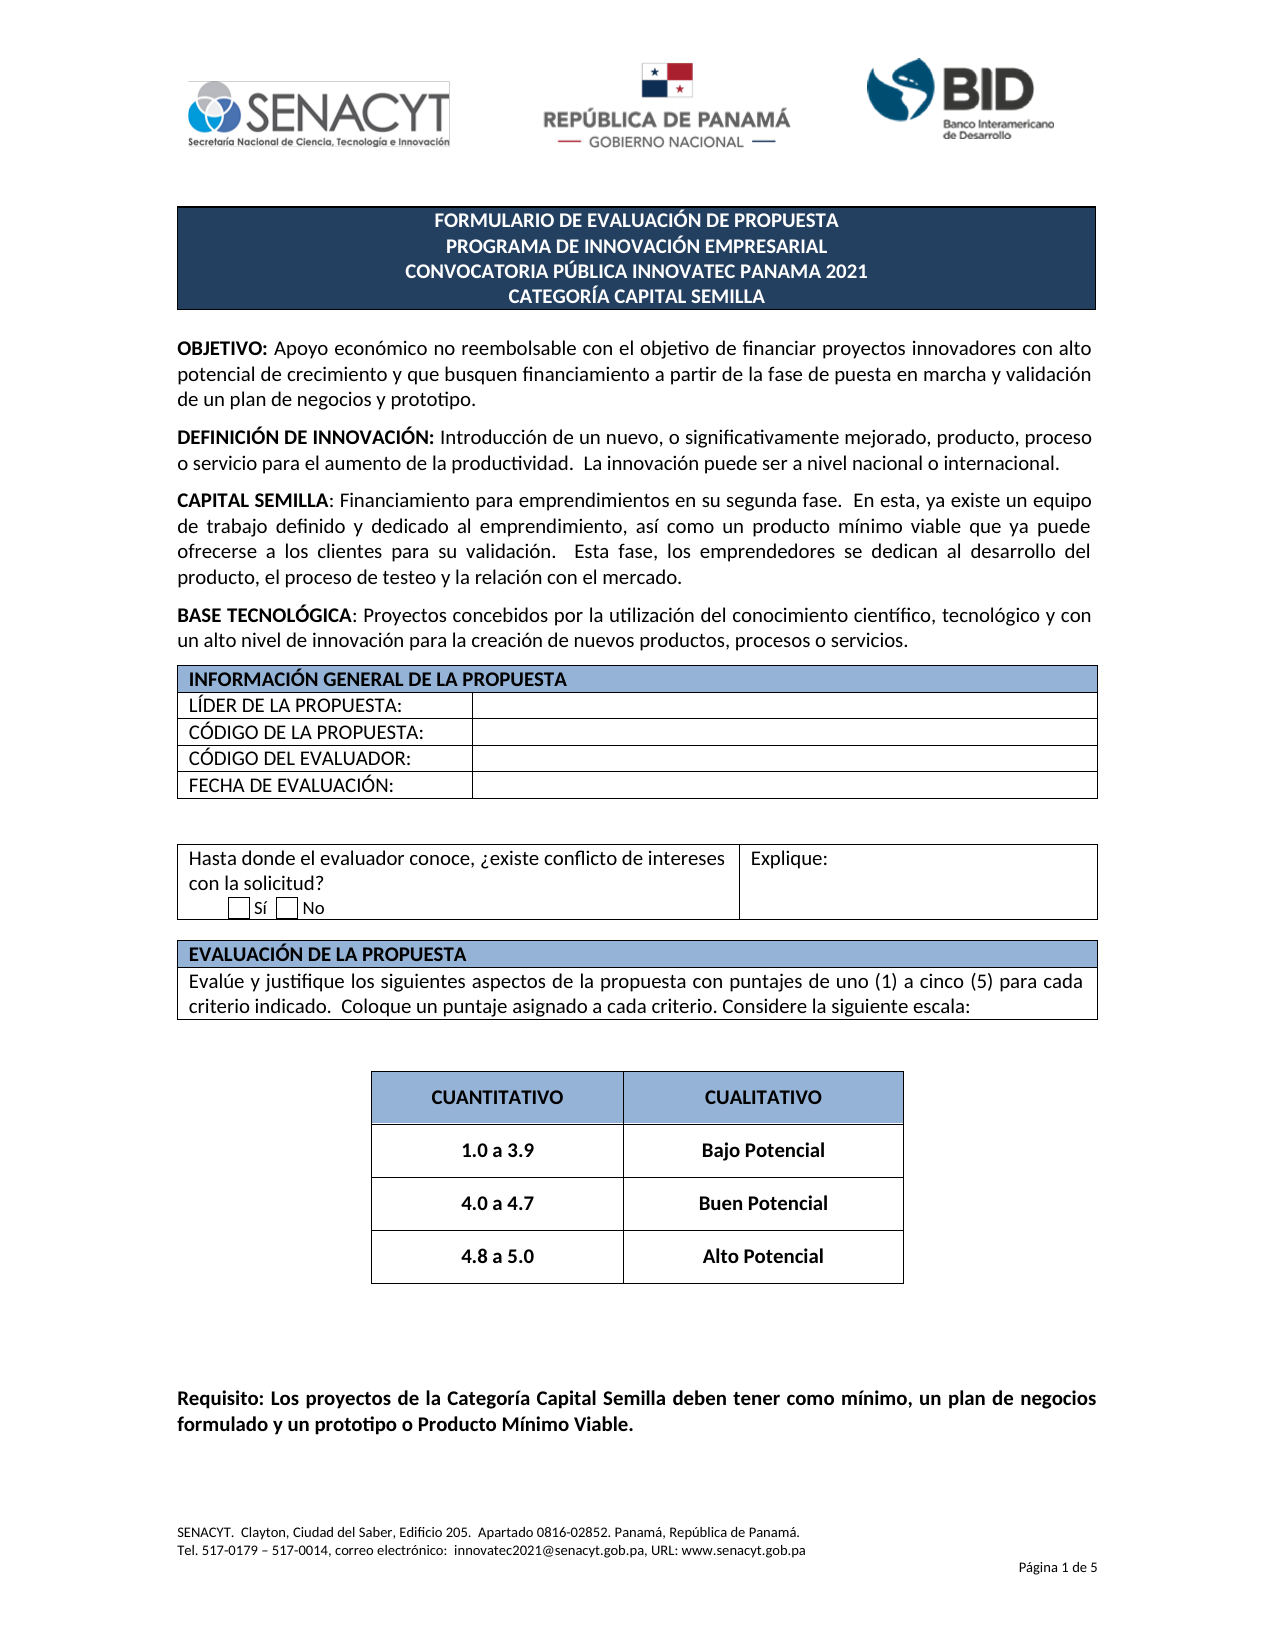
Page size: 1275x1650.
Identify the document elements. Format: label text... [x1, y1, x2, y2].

table_cell 4.8 a 5.0 [372, 1231, 623, 1283]
table_header CUANTITATIVO [372, 1072, 623, 1123]
table_cell Bajo Potencial [624, 1125, 903, 1177]
table_cell 1.0 a 3.9 [372, 1125, 623, 1177]
table_cell [473, 693, 1097, 718]
picture [188, 58, 458, 156]
table_cell [473, 772, 1097, 797]
table_header INFORMACIÓN GENERAL DE LA PROPUESTA [178, 666, 1097, 692]
table_cell 4.0 a 4.7 [372, 1178, 623, 1229]
table_cell LÍDER DE LA PROPUESTA: [178, 693, 472, 718]
text DEFINICIÓN DE INNOVACIÓN: Introducción de un nuevo, o significativamente mejorado, producto, proceso o servicio para el aumento de la productividad. La innovación puede ser a nivel nacional o internacional. [177, 424, 1093, 475]
table_cell [473, 719, 1097, 744]
text OBJETIVO: Apoyo económico no reembolsable con el objetivo de financiar proyectos innovadores con alto potencial de crecimiento y que busquen financiamiento a partir de la fase de puesta en marcha y validación de un plan de negocios y prototipo. [177, 336, 1093, 412]
table_header Explique: [740, 845, 1097, 919]
table_cell CÓDIGO DE LA PROPUESTA: [178, 719, 472, 744]
table_header EVALUACIÓN DE LA PROPUESTA [178, 941, 1097, 967]
table_cell [473, 746, 1097, 771]
text CAPITAL SEMILLA: Financiamiento para emprendimientos en su segunda fase. En esta, ya existe un equipo de trabajo definido y dedicado al emprendimiento, así como un producto mínimo viable que ya puede ofrecerse a los clientes para su validación. Esta fase, los emprendedores se dedican al desarrollo del producto, el proceso de testeo y la relación con el mercado. [177, 488, 1093, 589]
table_cell Buen Potencial [624, 1178, 903, 1229]
table_cell Evalúe y justifique los siguientes aspectos de la propuesta con puntajes de uno (1) a cinco (5) para cada criterio indicado. Coloque un puntaje asignado a cada criterio. Considere la siguiente escala: [178, 968, 1097, 1019]
picture [533, 58, 793, 156]
picture [867, 58, 1054, 139]
text Requisito: Los proyectos de la Categoría Capital Semilla deben tener como mínimo, un plan de negocios formulado y un prototipo o Producto Mínimo Viable. [177, 1385, 1098, 1436]
table_cell CÓDIGO DEL EVALUADOR: [178, 746, 472, 771]
table_cell Alto Potencial [624, 1231, 903, 1283]
table_header Hasta donde el evaluador conoce, ¿existe conflicto de intereses con la solicitud? Sí No [178, 845, 739, 919]
table_cell FECHA DE EVALUACIÓN: [178, 772, 472, 797]
text BASE TECNOLÓGICA: Proyectos concebidos por la utilización del conocimiento científico, tecnológico y con un alto nivel de innovación para la creación de nuevos productos, procesos o servicios. [177, 602, 1093, 653]
table_header FORMULARIO DE EVALUACIÓN DE PROPUESTA PROGRAMA DE INNOVACIÓN EMPRESARIAL CONVOCATORIA PÚBLICA INNOVATEC PANAMA 2021 CATEGORÍA CAPITAL SEMILLA [178, 208, 1095, 309]
table_header CUALITATIVO [624, 1072, 903, 1123]
